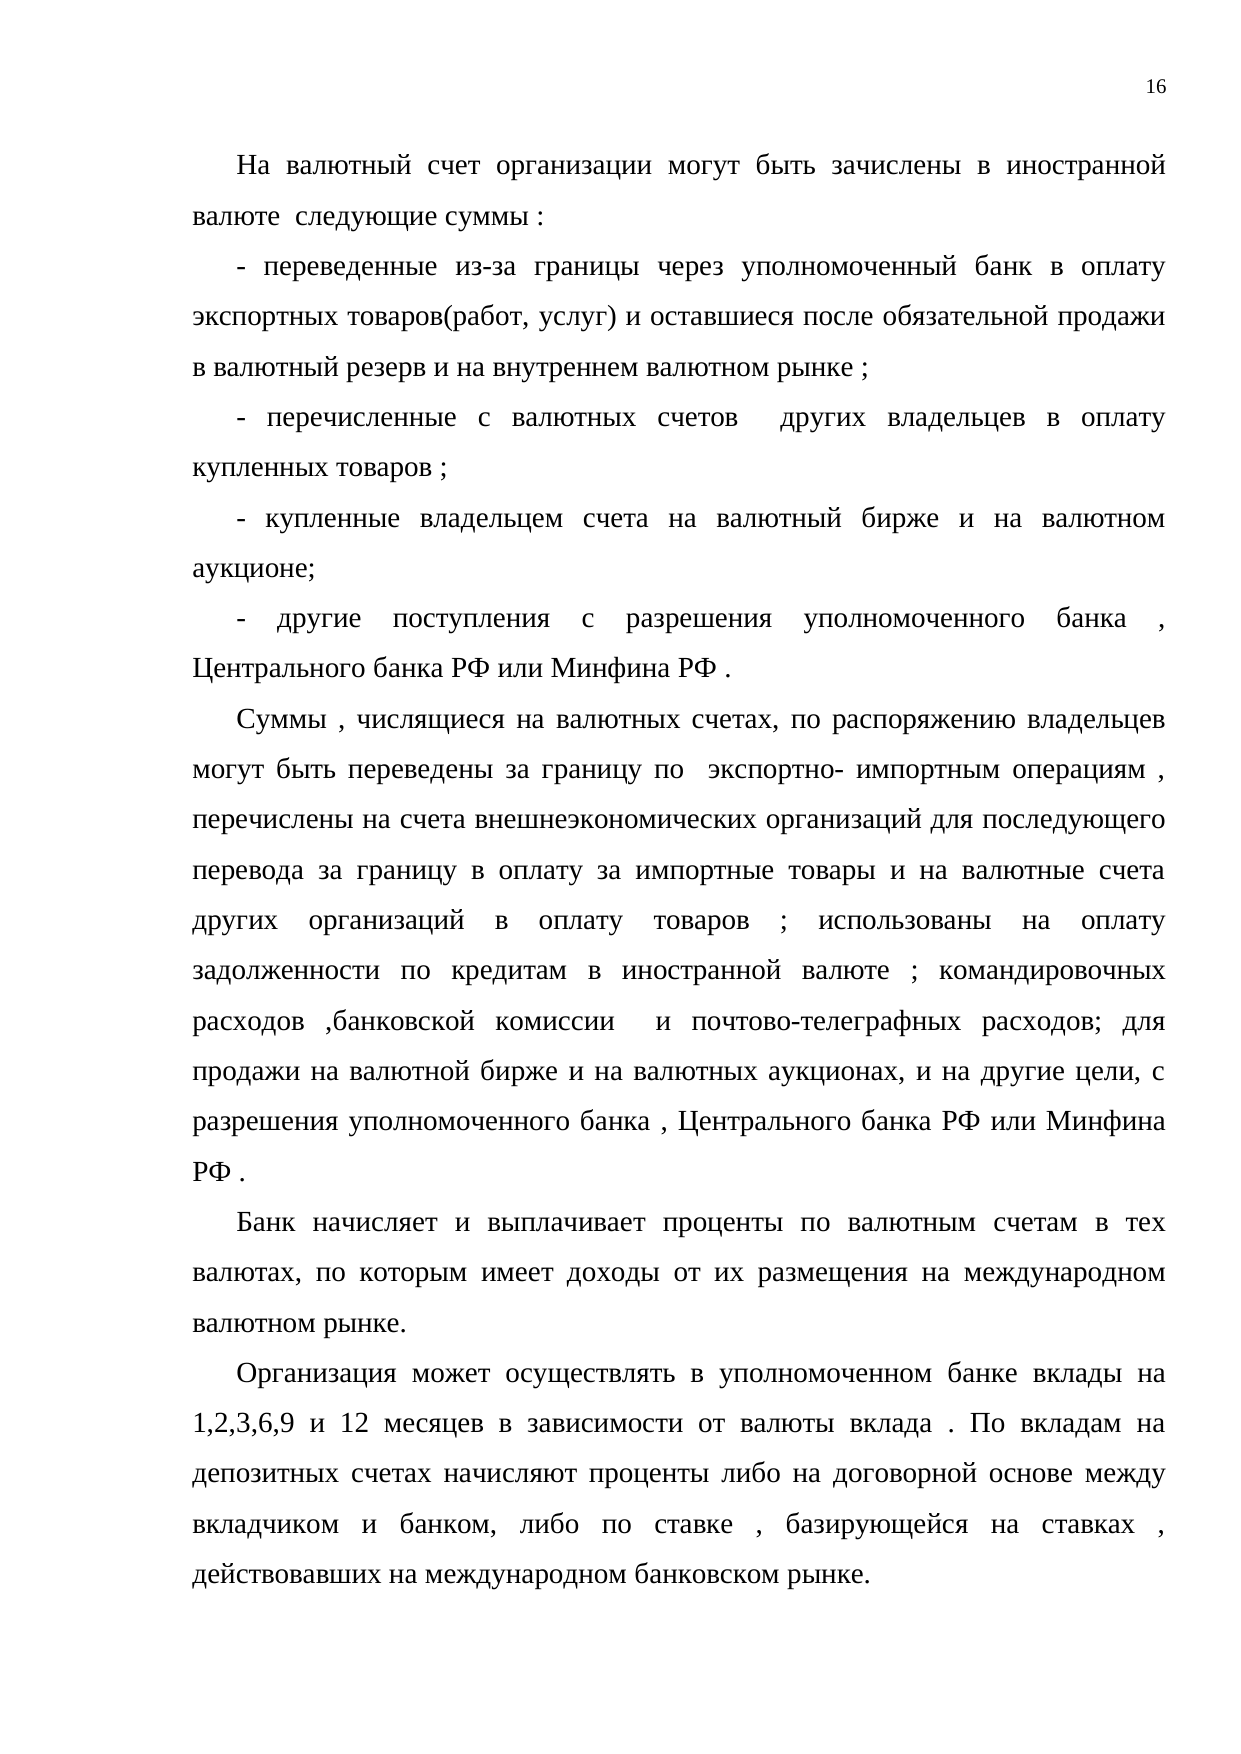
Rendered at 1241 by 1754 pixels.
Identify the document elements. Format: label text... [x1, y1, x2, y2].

text - перечисленные с валютных счетов других владельцев в оплату купленных товаров ; [192, 399, 1166, 483]
text Суммы , числящиеся на валютных счетах, по распоряжению владельцев могут быть переведены за границу по экспортно- импортным операциям , перечислены на счета внешнеэкономических организаций для последующего перевода за границу в оплату за импортные товары и на валютные счета других организаций в оплату товаров ; использованы на оплату задолженности по кредитам в иностранной валюте ; командировочных расходов ,банковской комиссии и почтово-телеграфных расходов; для продажи на валютной бирже и на валютных аукционах, и на другие цели, с разрешения уполномоченного банка , Центрального банка РФ или Минфина РФ . [192, 701, 1166, 1187]
text Банк начисляет и выплачивает проценты по валютным счетам в тех валютах, по которым имеет доходы от их размещения на международном валютном рынке. [192, 1204, 1166, 1338]
text - другие поступления с разрешения уполномоченного банка , Центрального банка РФ или Минфина РФ . [192, 601, 1166, 684]
text Организация может осуществлять в уполномоченном банке вклады на 1,2,3,6,9 и 12 месяцев в зависимости от валюты вклада . По вкладам на депозитных счетах начисляют проценты либо на договорной основе между вкладчиком и банком, либо по ставке , базирующейся на ставках , действовавших на международном банковском рынке. [192, 1355, 1166, 1590]
text - купленные владельцем счета на валютный бирже и на валютном аукционе; [192, 500, 1166, 584]
text На валютный счет организации могут быть зачислены в иностранной валюте следующие суммы : [192, 148, 1166, 232]
text - переведенные из-за границы через уполномоченный банк в оплату экспортных товаров(работ, услуг) и оставшиеся после обязательной продажи в валютный резерв и на внутреннем валютном рынке ; [192, 248, 1166, 382]
